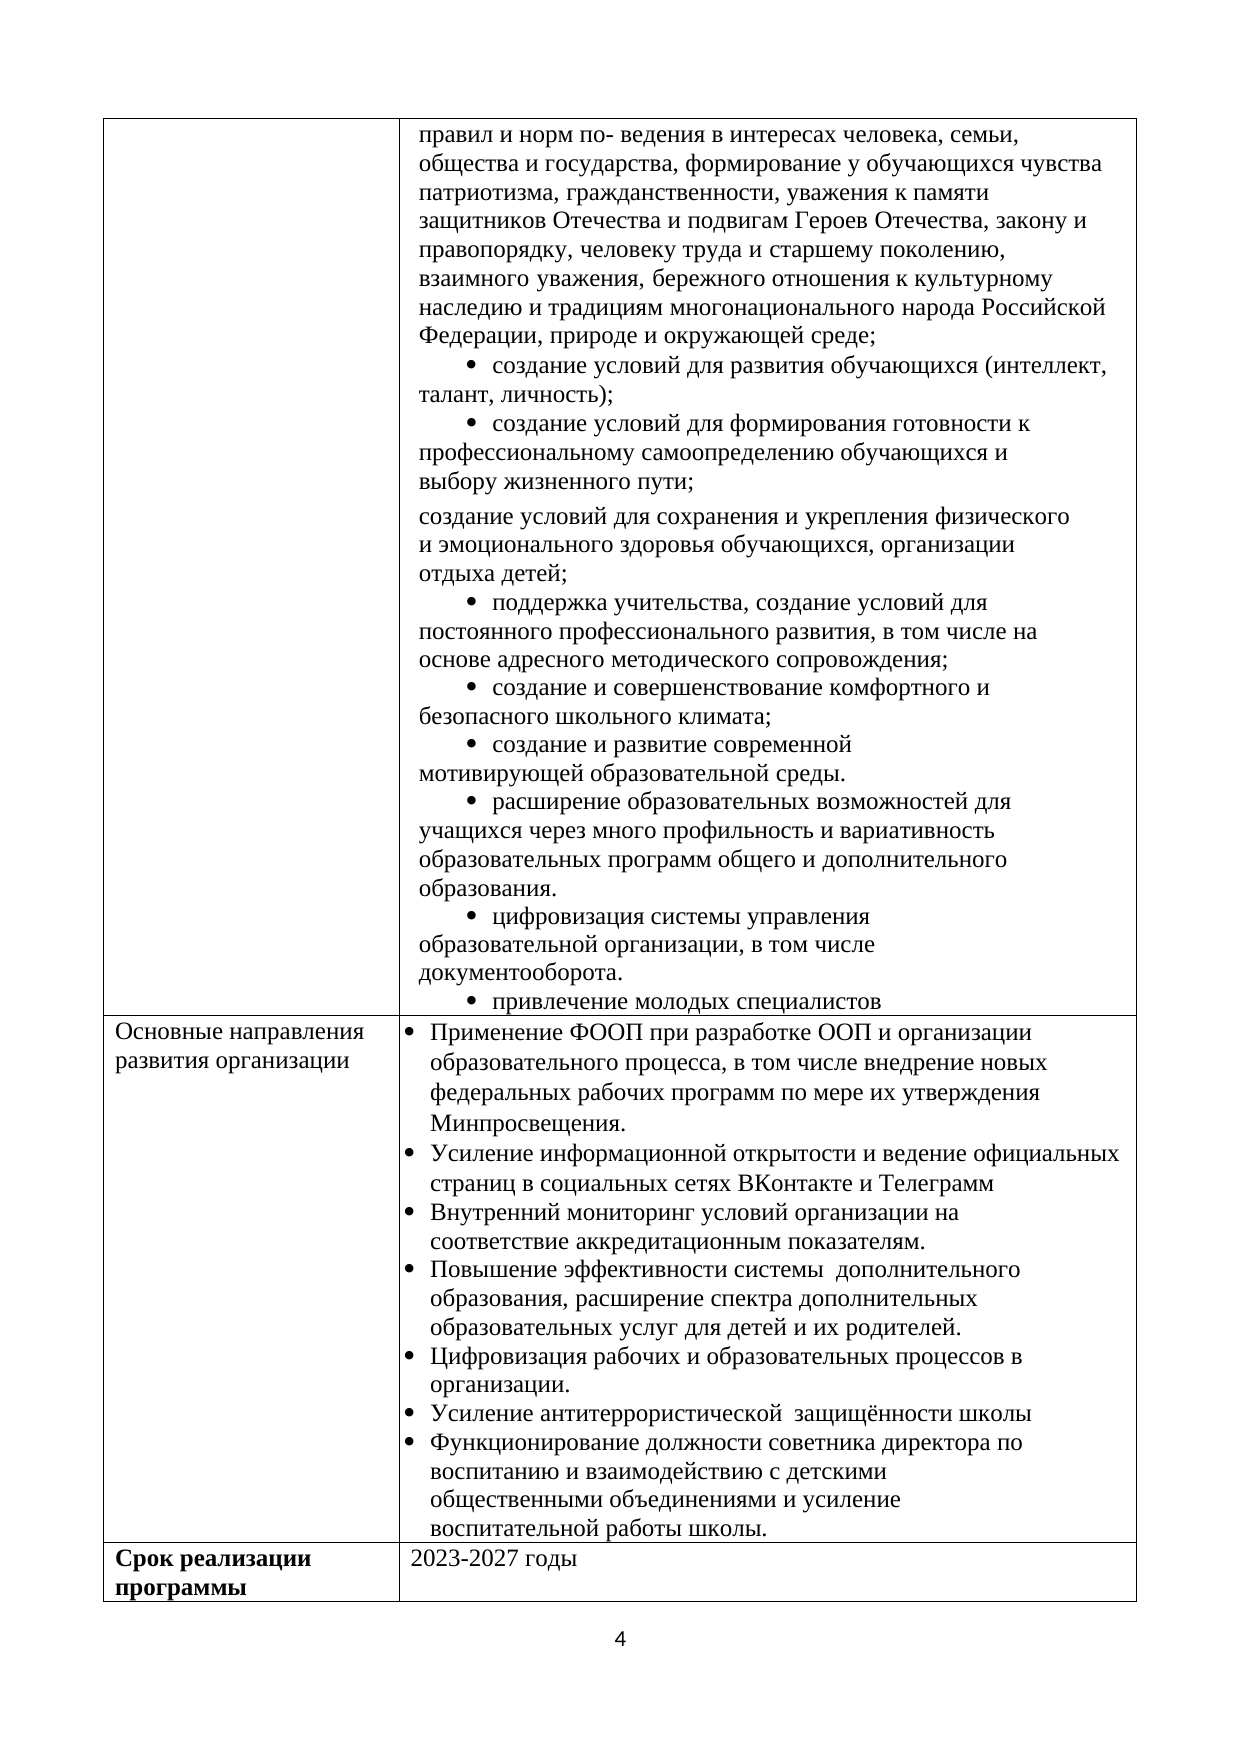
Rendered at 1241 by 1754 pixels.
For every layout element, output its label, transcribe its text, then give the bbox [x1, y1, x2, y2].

table_cell Применение ФООП при разработке ООП и организации образовательного процесса, в том числе внедрение новых федеральных рабочих программ по мере их утверждения Минпросвещения. Усиление информационной открытости и ведение официальных страниц в социальных сетях ВКонтакте и Телеграмм Внутренний мониторинг условий организации на соответствие аккредитационным показателям. Повышение эффективности системы дополнительного образования, расширение спектра дополнительных образовательных услуг для детей и их родителей. Цифровизация рабочих и образовательных процессов в организации. Усиление антитеррористической защищённости школы Функционирование должности советника директора по воспитанию и взаимодействию с детскими общественными объединениями и усиление воспитательной работы школы. [400, 1016, 1136, 1542]
table_cell Основные направления развития организации [104, 1016, 399, 1542]
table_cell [104, 119, 399, 1015]
table_cell 2023-2027 годы [400, 1543, 1136, 1601]
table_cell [400, 119, 1136, 1015]
table_cell Срок реализации программы [104, 1543, 399, 1601]
